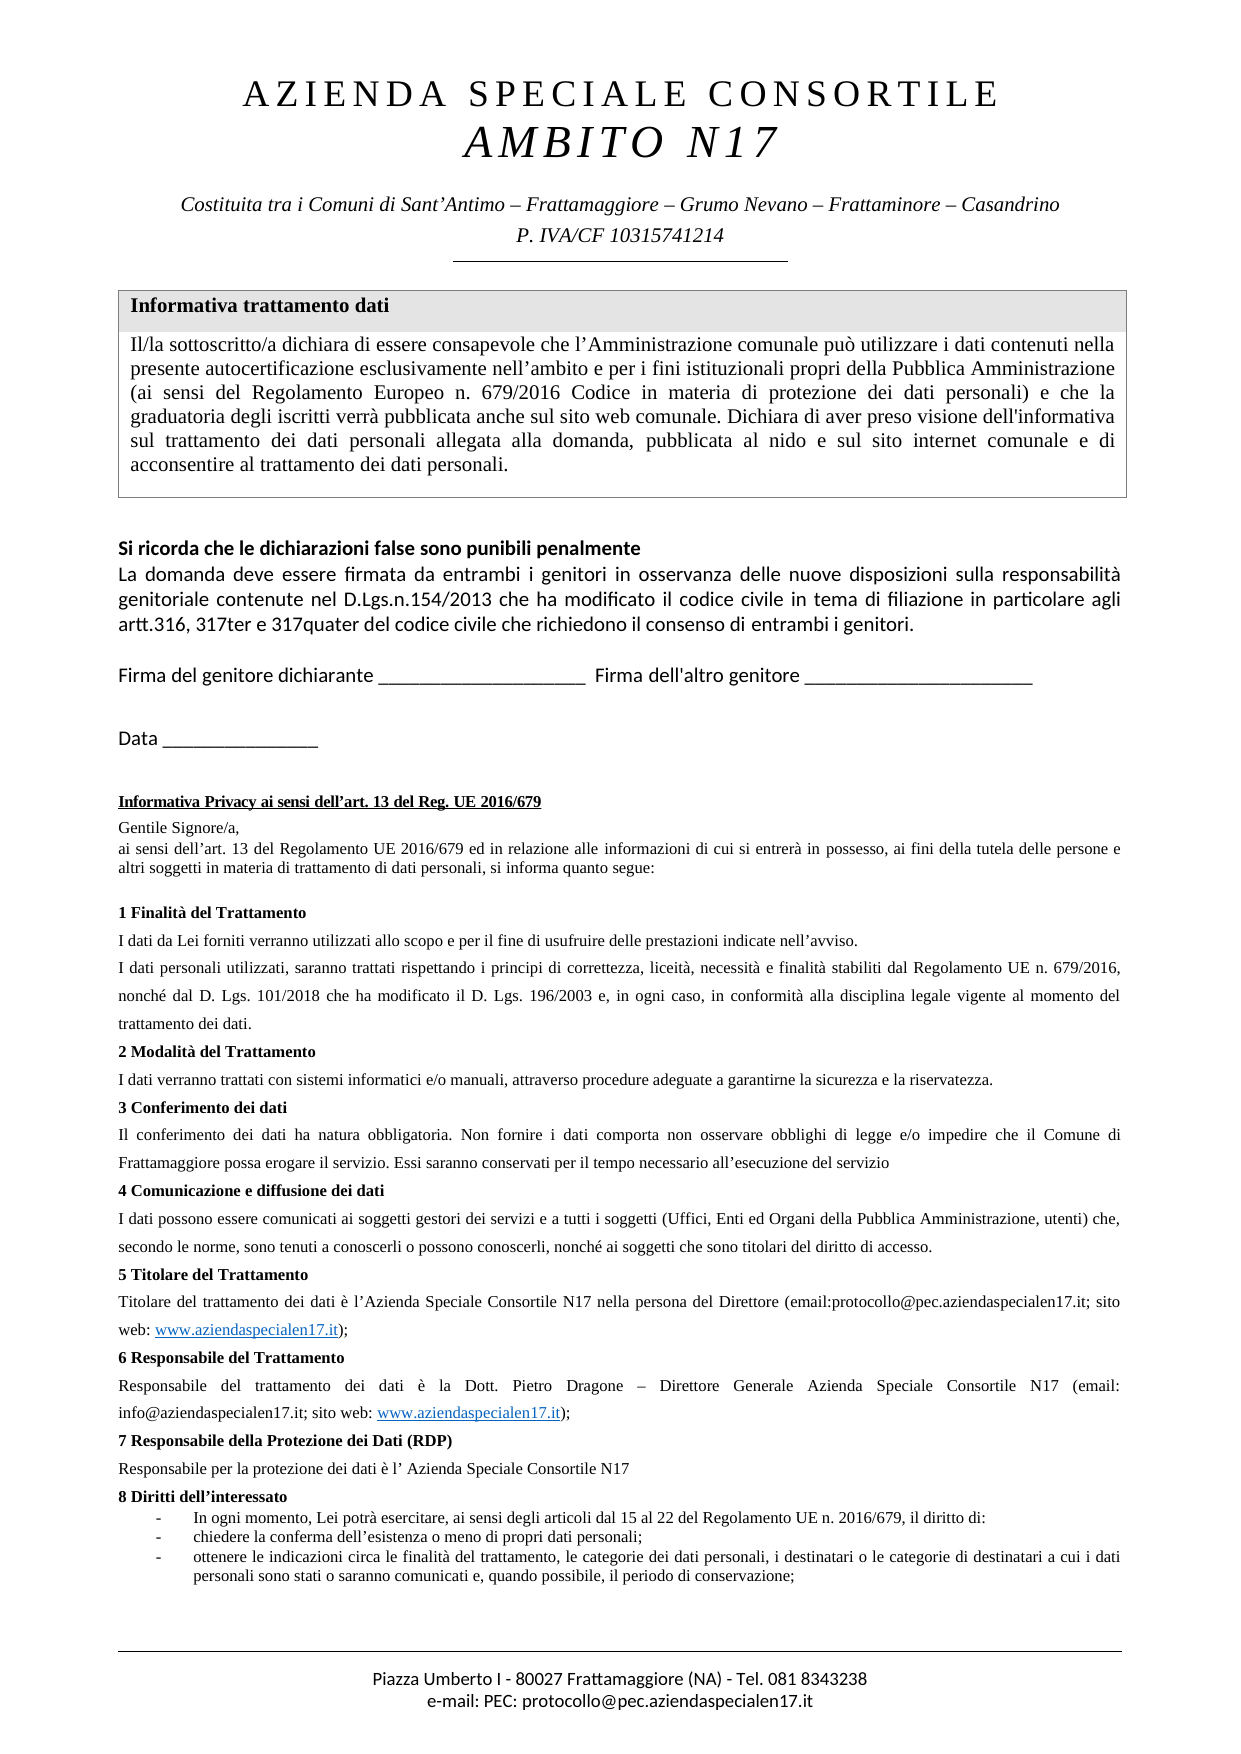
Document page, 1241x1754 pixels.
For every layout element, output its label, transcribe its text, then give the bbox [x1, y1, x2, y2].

text Data _______________ [118, 725, 1122, 751]
text Informativa Privacy ai sensi dell’art. 13 del Reg. UE 2016/679 [118, 792, 1122, 811]
list chiedere la conferma dell’esistenza o meno di propri dati personali; [156, 1527, 1122, 1546]
text Gentile Signore/a, [118, 811, 1122, 839]
text La domanda deve essere firmata da entrambi i genitori in osservanza delle nuove disposizioni sulla responsabilità genitoriale contenute nel D.Lgs.n.154/2013 che ha modificato il codice civile in tema di filiazione in particolare agli artt.316, 317ter e 317quater del codice civile che richiedono il consenso di entrambi i genitori. [118, 561, 1122, 637]
text Si ricorda che le dichiarazioni false sono punibili penalmente [118, 535, 1122, 561]
text I dati possono essere comunicati ai soggetti gestori dei servizi e a tutti i soggetti (Uffici, Enti ed Organi della Pubblica Amministrazione, utenti) che, secondo le norme, sono tenuti a conoscerli o possono conoscerli, nonché ai soggetti che sono titolari del diritto di accesso. [118, 1202, 1122, 1258]
text 2 Modalità del Trattamento [118, 1035, 1122, 1063]
text Il conferimento dei dati ha natura obbligatoria. Non fornire i dati comporta non osservare obblighi di legge e/o impedire che il Comune di Frattamaggiore possa erogare il servizio. Essi saranno conservati per il tempo necessario all’esecuzione del servizio [118, 1119, 1122, 1174]
text 7 Responsabile della Protezione dei Dati (RDP) [118, 1424, 1122, 1452]
text Titolare del trattamento dei dati è l’Azienda Speciale Consortile N17 nella persona del Direttore (email:protocollo@pec.aziendaspecialen17.it; sito web: www.aziendaspecialen17.it); [118, 1286, 1122, 1341]
text 1 Finalità del Trattamento [118, 896, 1122, 924]
text 8 Diritti dell’interessato [118, 1480, 1122, 1508]
text Responsabile del trattamento dei dati è la Dott. Pietro Dragone – Direttore Generale Azienda Speciale Consortile N17 (email: info@aziendaspecialen17.it; sito web: www.aziendaspecialen17.it); [118, 1369, 1122, 1424]
text Responsabile per la protezione dei dati è l’ Azienda Speciale Consortile N17 [118, 1452, 1122, 1480]
table_header Informativa trattamento dati [119, 291, 1126, 319]
list In ogni momento, Lei potrà esercitare, ai sensi degli articoli dal 15 al 22 del Regolamento UE n. 2016/679, il diritto di: [156, 1508, 1122, 1527]
text ai sensi dell’art. 13 del Regolamento UE 2016/679 ed in relazione alle informazioni di cui si entrerà in possesso, ai fini della tutela delle persone e altri soggetti in materia di trattamento di dati personali, si informa quanto segue: [118, 839, 1122, 877]
text I dati verranno trattati con sistemi informatici e/o manuali, attraverso procedure adeguate a garantirne la sicurezza e la riservatezza. [118, 1063, 1122, 1091]
text I dati da Lei forniti verranno utilizzati allo scopo e per il fine di usufruire delle prestazioni indicate nell’avviso. [118, 924, 1122, 952]
text Firma del genitore dichiarante ____________________ Firma dell'altro genitore ______________________ [118, 663, 1122, 688]
text 3 Conferimento dei dati [118, 1091, 1122, 1119]
table_cell Il/la sottoscritto/a dichiara di essere consapevole che l’Amministrazione comunale può utilizzare i dati contenuti nella presente autocertificazione esclusivamente nell’ambito e per i fini istituzionali propri della Pubblica Amministrazione (ai sensi del Regolamento Europeo n. 679/2016 Codice in materia di protezione dei dati personali) e che la graduatoria degli iscritti verrà pubblicata anche sul sito web comunale. Dichiara di aver preso visione dell'informativa sul trattamento dei dati personali allegata alla domanda, pubblicata al nido e sul sito internet comunale e di acconsentire al trattamento dei dati personali. [119, 332, 1126, 497]
text 6 Responsabile del Trattamento [118, 1341, 1122, 1369]
text 4 Comunicazione e diffusione dei dati [118, 1174, 1122, 1202]
text 5 Titolare del Trattamento [118, 1258, 1122, 1286]
text I dati personali utilizzati, saranno trattati rispettando i principi di correttezza, liceità, necessità e finalità stabiliti dal Regolamento UE n. 679/2016, nonché dal D. Lgs. 101/2018 che ha modificato il D. Lgs. 196/2003 e, in ogni caso, in conformità alla disciplina legale vigente al momento del trattamento dei dati. [118, 952, 1122, 1035]
list ottenere le indicazioni circa le finalità del trattamento, le categorie dei dati personali, i destinatari o le categorie di destinatari a cui i dati personali sono stati o saranno comunicati e, quando possibile, il periodo di conservazione; [156, 1546, 1122, 1585]
